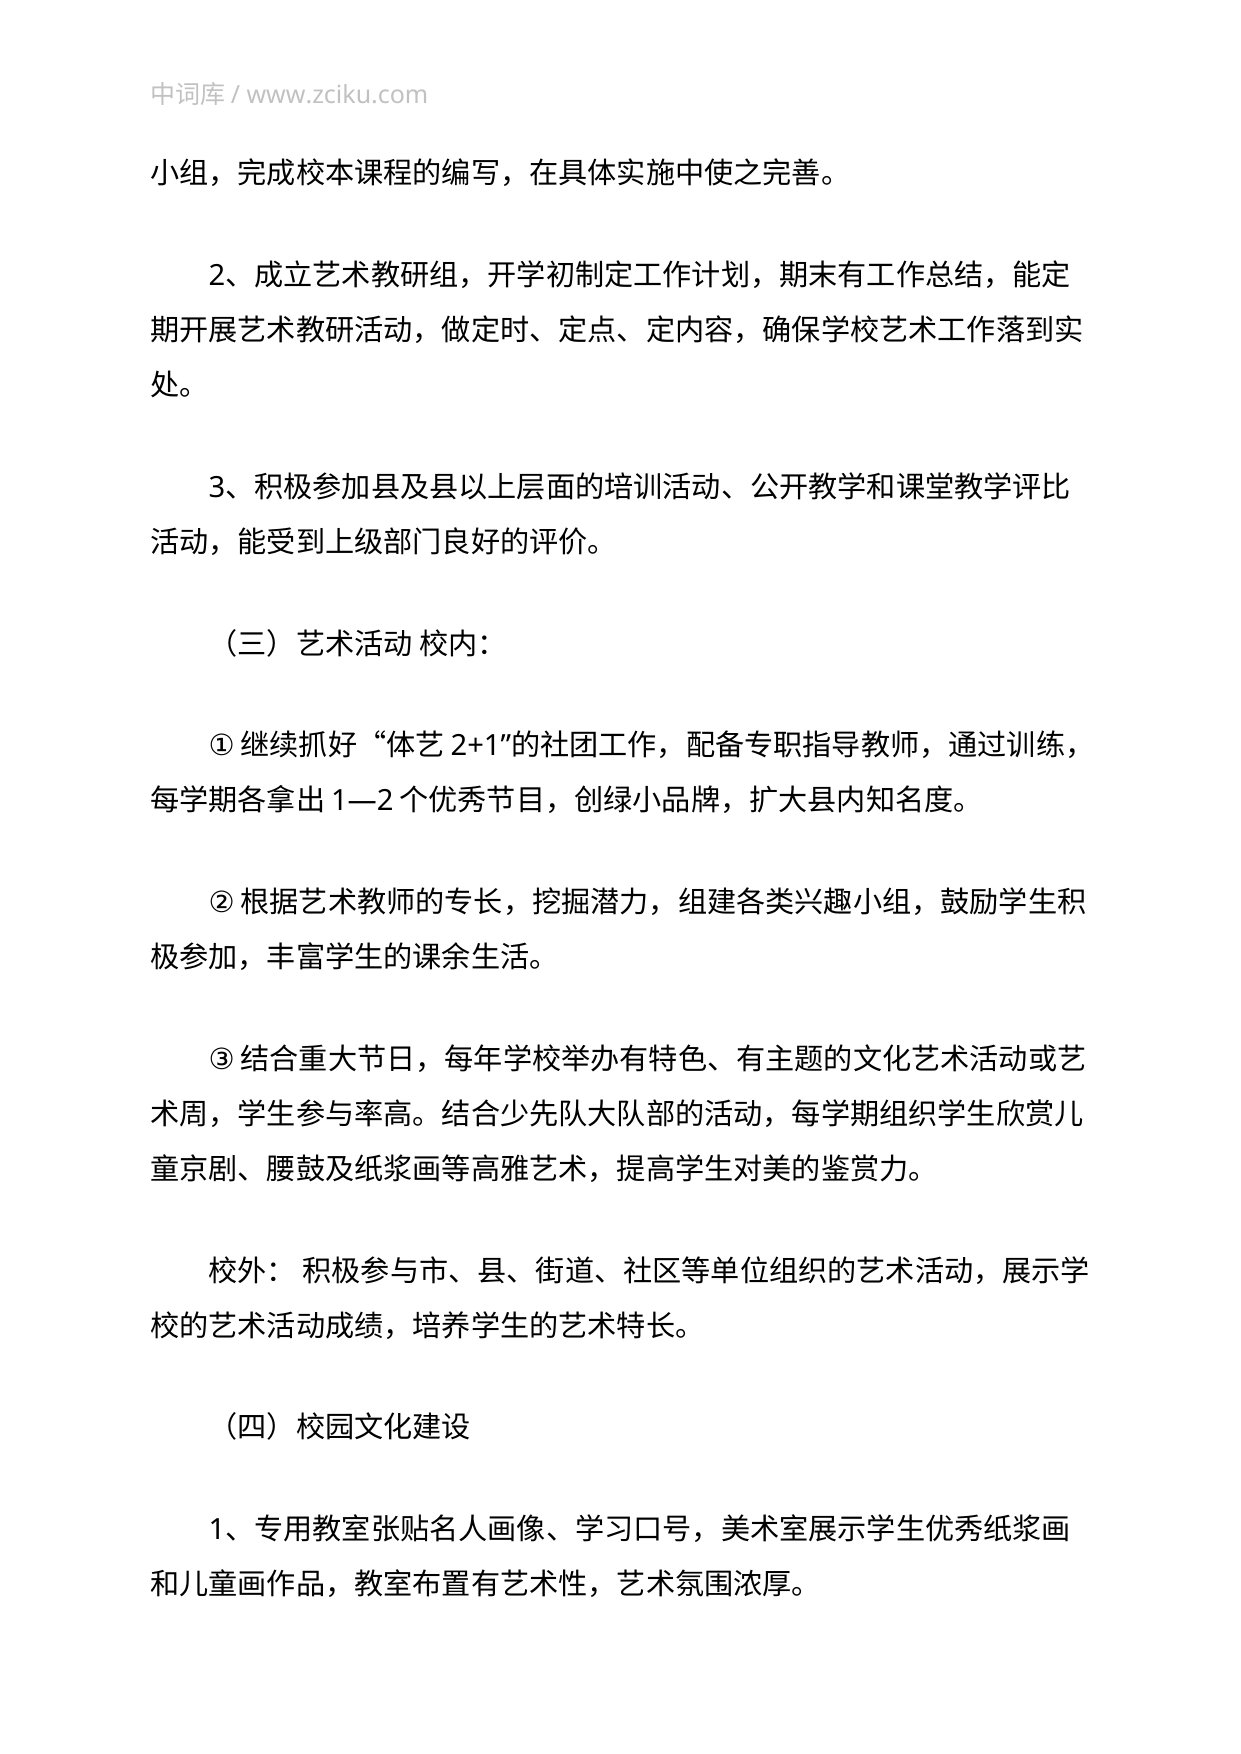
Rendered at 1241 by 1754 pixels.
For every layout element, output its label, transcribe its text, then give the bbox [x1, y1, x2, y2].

text 2、成立艺术教研组，开学初制定工作计划，期末有工作总结，能定期开展艺术教研活动，做定时、定点、定内容，确保学校艺术工作落到实处。 [150, 252, 1090, 404]
text （四）校园文化建设 [150, 1404, 1090, 1446]
text ③结合重大节日，每年学校举办有特色、有主题的文化艺术活动或艺术周，学生参与率高。结合少先队大队部的活动，每学期组织学生欣赏儿童京剧、腰鼓及纸浆画等高雅艺术，提高学生对美的鉴赏力。 [150, 1036, 1090, 1188]
text ①继续抓好“体艺2+1”的社团工作，配备专职指导教师，通过训练，每学期各拿出1—2个优秀节目，创绿小品牌，扩大县内知名度。 [150, 722, 1090, 819]
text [150, 150, 1090, 192]
text 校外： 积极参与市、县、街道、社区等单位组织的艺术活动，展示学校的艺术活动成绩，培养学生的艺术特长。 [150, 1247, 1090, 1344]
text ②根据艺术教师的专长，挖掘潜力，组建各类兴趣小组，鼓励学生积极参加，丰富学生的课余生活。 [150, 879, 1090, 976]
text 1、专用教室张贴名人画像、学习口号，美术室展示学生优秀纸浆画和儿童画作品，教室布置有艺术性，艺术氛围浓厚。 [150, 1506, 1090, 1603]
text 3、积极参加县及县以上层面的培训活动、公开教学和课堂教学评比活动，能受到上级部门良好的评价。 [150, 463, 1090, 561]
text （三）艺术活动 校内： [150, 620, 1090, 662]
